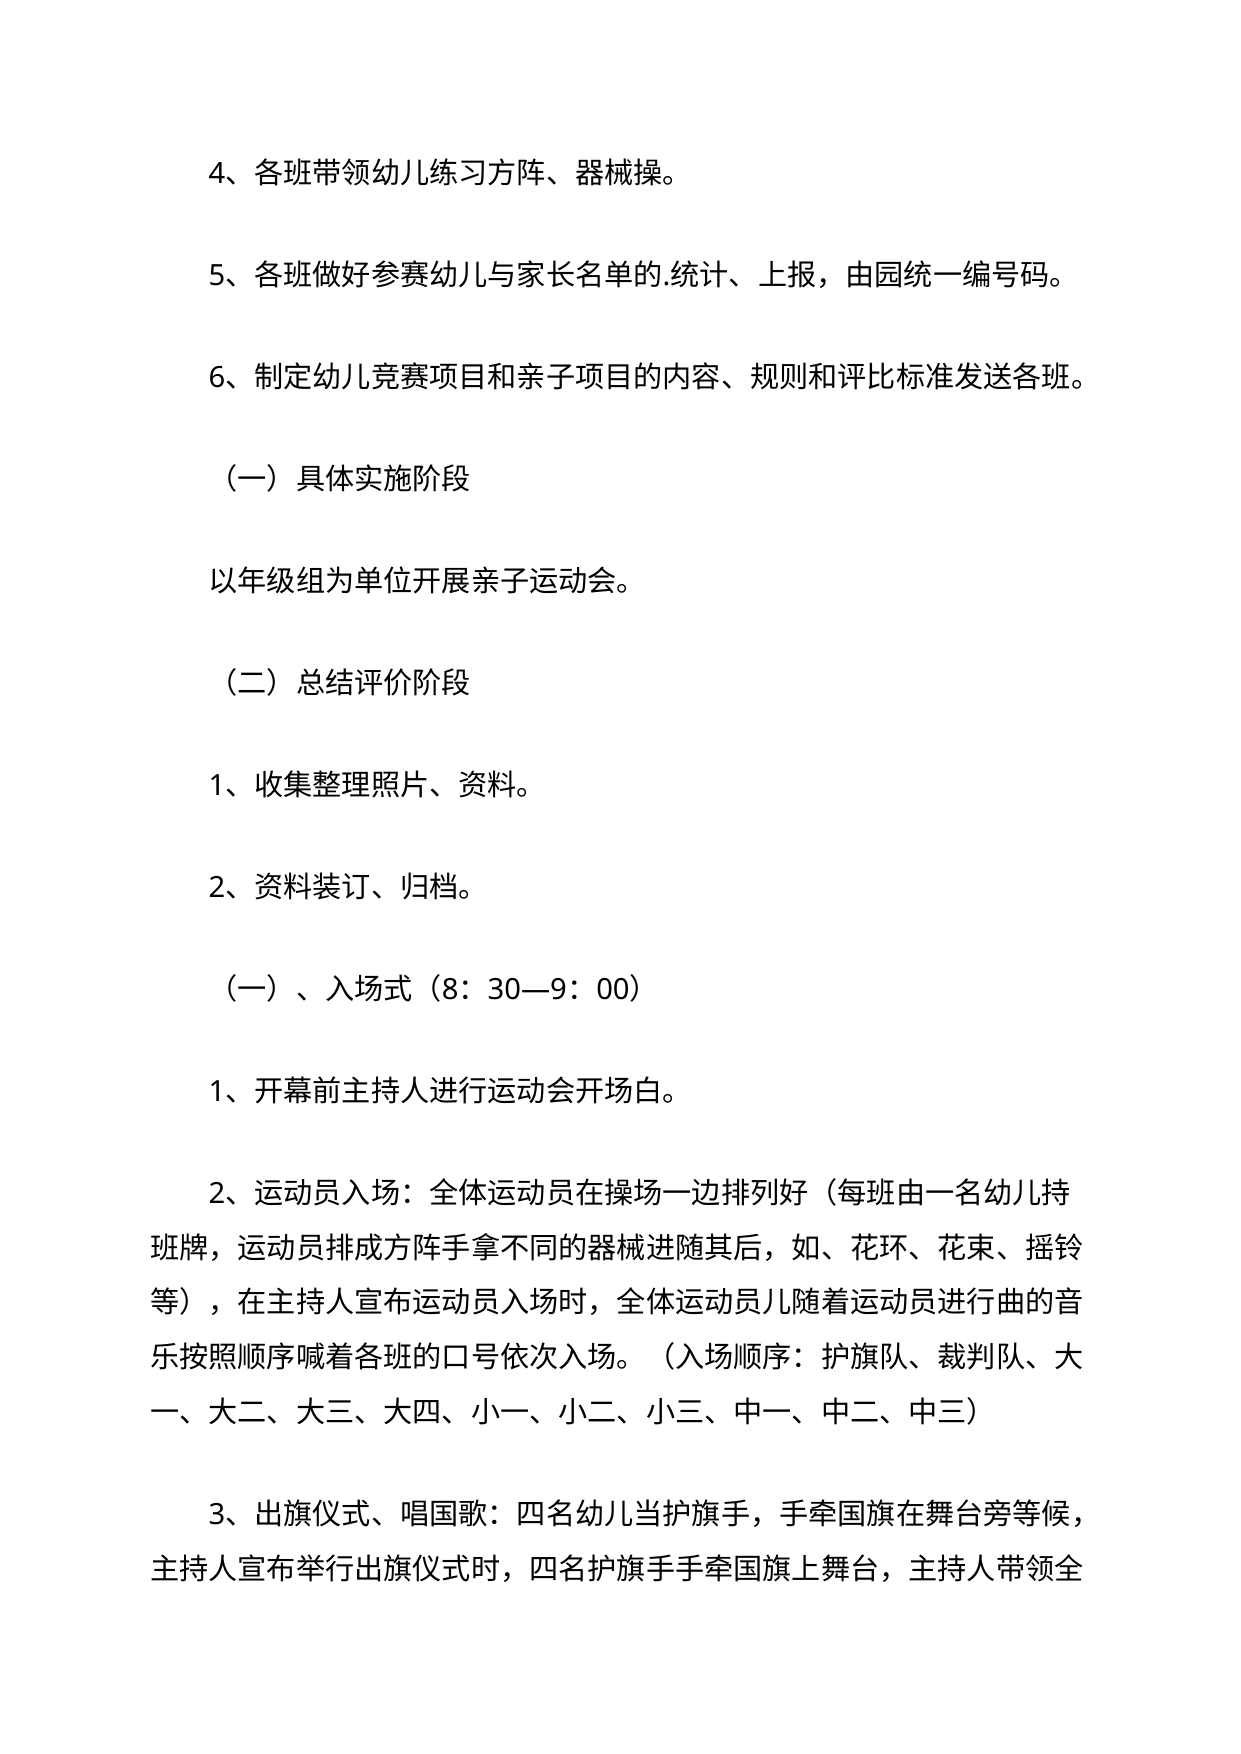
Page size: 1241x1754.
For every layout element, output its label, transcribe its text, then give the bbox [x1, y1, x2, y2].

text 5、各班做好参赛幼儿与家长名单的.统计、上报，由园统一编号码。 [150, 252, 1090, 294]
text 6、制定幼儿竞赛项目和亲子项目的内容、规则和评比标准发送各班。 [150, 354, 1090, 396]
text 1、收集整理照片、资料。 [150, 761, 1090, 804]
text （二）总结评价阶段 [150, 659, 1090, 702]
text （一）、入场式（8：30—9：00） [150, 965, 1090, 1008]
text （一）具体实施阶段 [150, 456, 1090, 498]
text 2、运动员入场：全体运动员在操场一边排列好（每班由一名幼儿持班牌，运动员排成方阵手拿不同的器械进随其后，如、花环、花束、摇铃等），在主持人宣布运动员入场时，全体运动员儿随着运动员进行曲的音乐按照顺序喊着各班的口号依次入场。（入场顺序：护旗队、裁判队、大一、大二、大三、大四、小一、小二、小三、中一、中二、中三） [150, 1169, 1090, 1431]
text 1、开幕前主持人进行运动会开场白。 [150, 1067, 1090, 1109]
text 2、资料装订、归档。 [150, 863, 1090, 906]
text 以年级组为单位开展亲子运动会。 [150, 558, 1090, 600]
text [150, 1491, 1090, 1588]
text 4、各班带领幼儿练习方阵、器械操。 [150, 150, 1090, 192]
